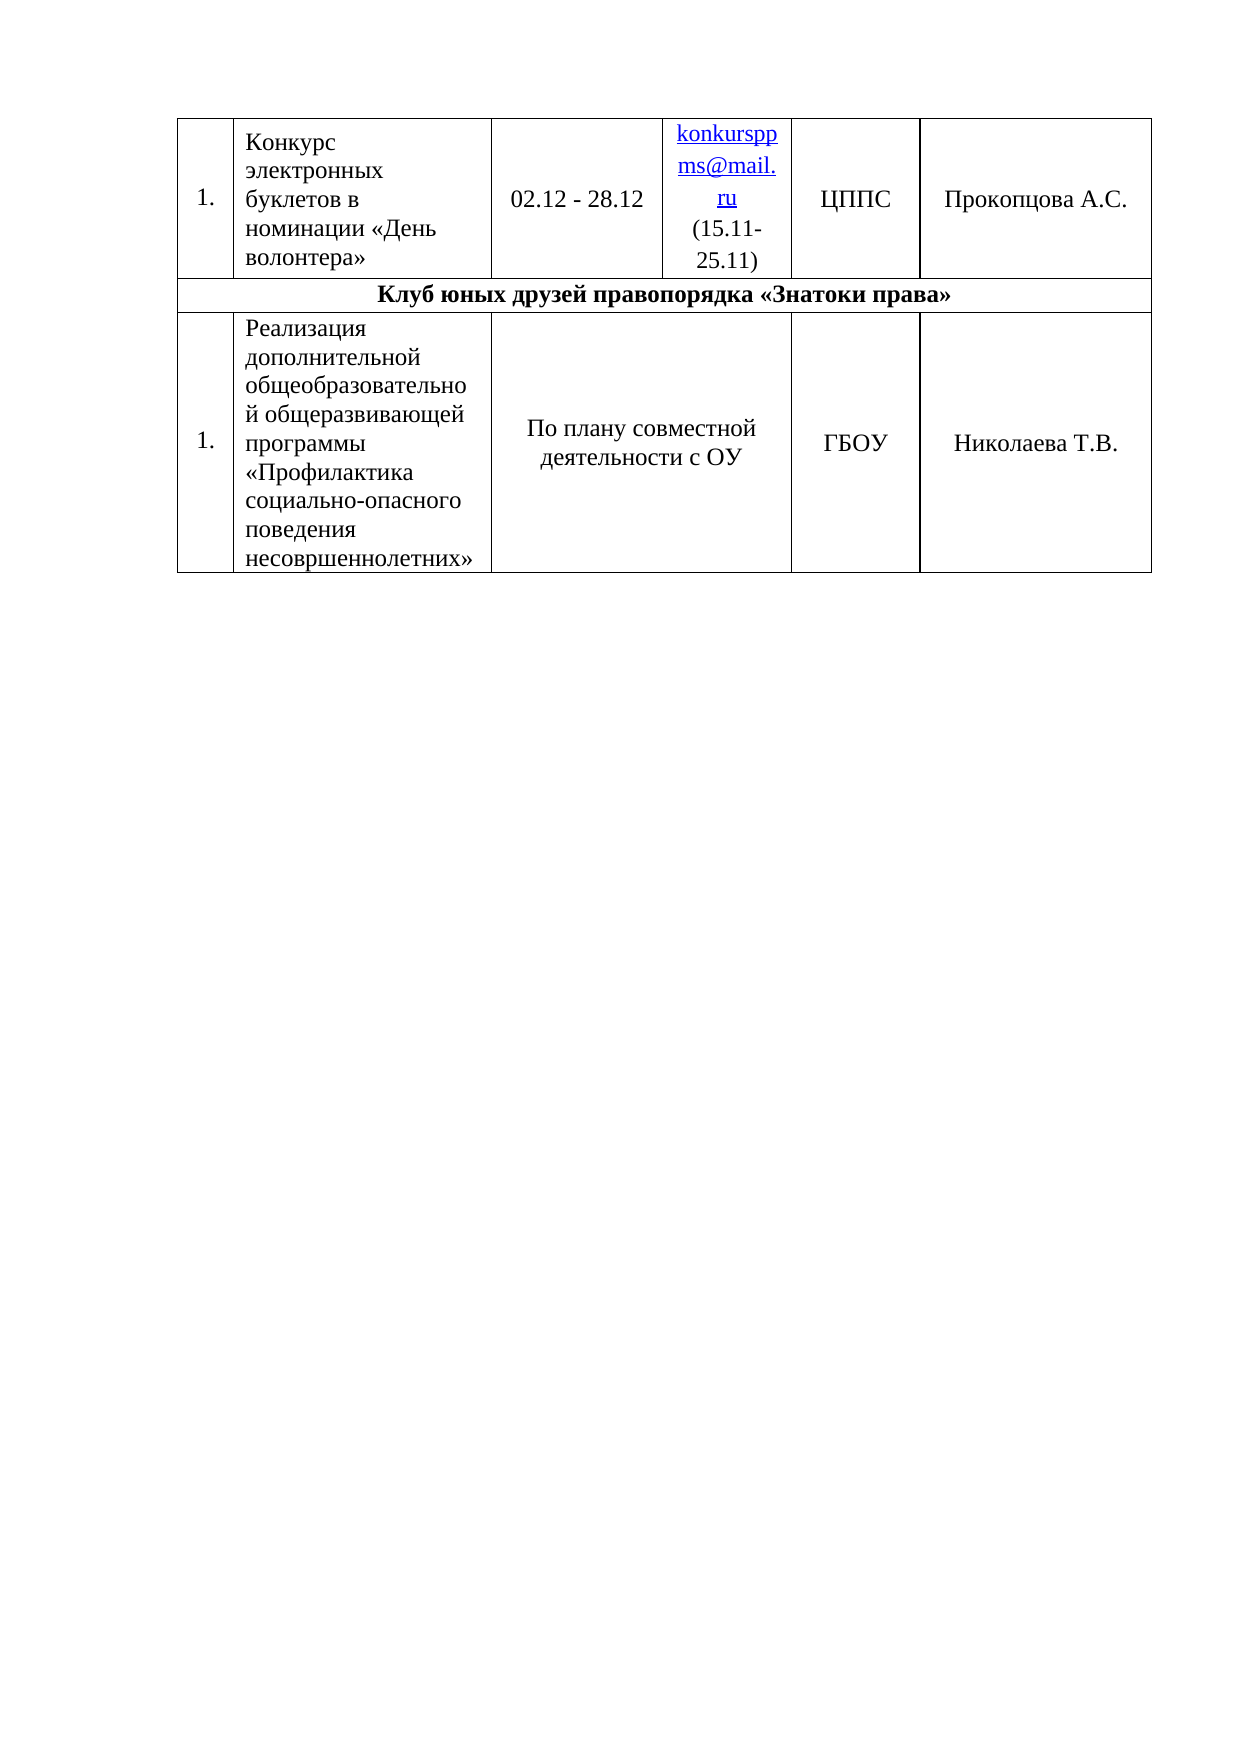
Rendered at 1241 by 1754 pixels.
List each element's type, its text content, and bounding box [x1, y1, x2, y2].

table_cell 1. [178, 119, 233, 278]
table_cell ЦППС [792, 119, 919, 278]
table_cell 1. [178, 313, 233, 572]
table_cell По плану совместной деятельности с ОУ [492, 313, 791, 572]
table_cell Прокопцова А.С. [921, 119, 1151, 278]
table_cell Николаева Т.В. [921, 313, 1151, 572]
table_cell Конкурс электронных буклетов в номинации «День волонтера» [234, 119, 491, 278]
table_cell konkursppms@mail.ru (15.11-25.11) [663, 119, 791, 278]
table_cell ГБОУ [792, 313, 919, 572]
table_cell Клуб юных друзей правопорядка «Знатоки права» [178, 279, 1151, 312]
table_cell Реализация дополнительной общеобразовательной общеразвивающей программы «Профилактика социально-опасного поведения несовршеннолетних» [234, 313, 491, 572]
table_cell 02.12 - 28.12 [492, 119, 662, 278]
